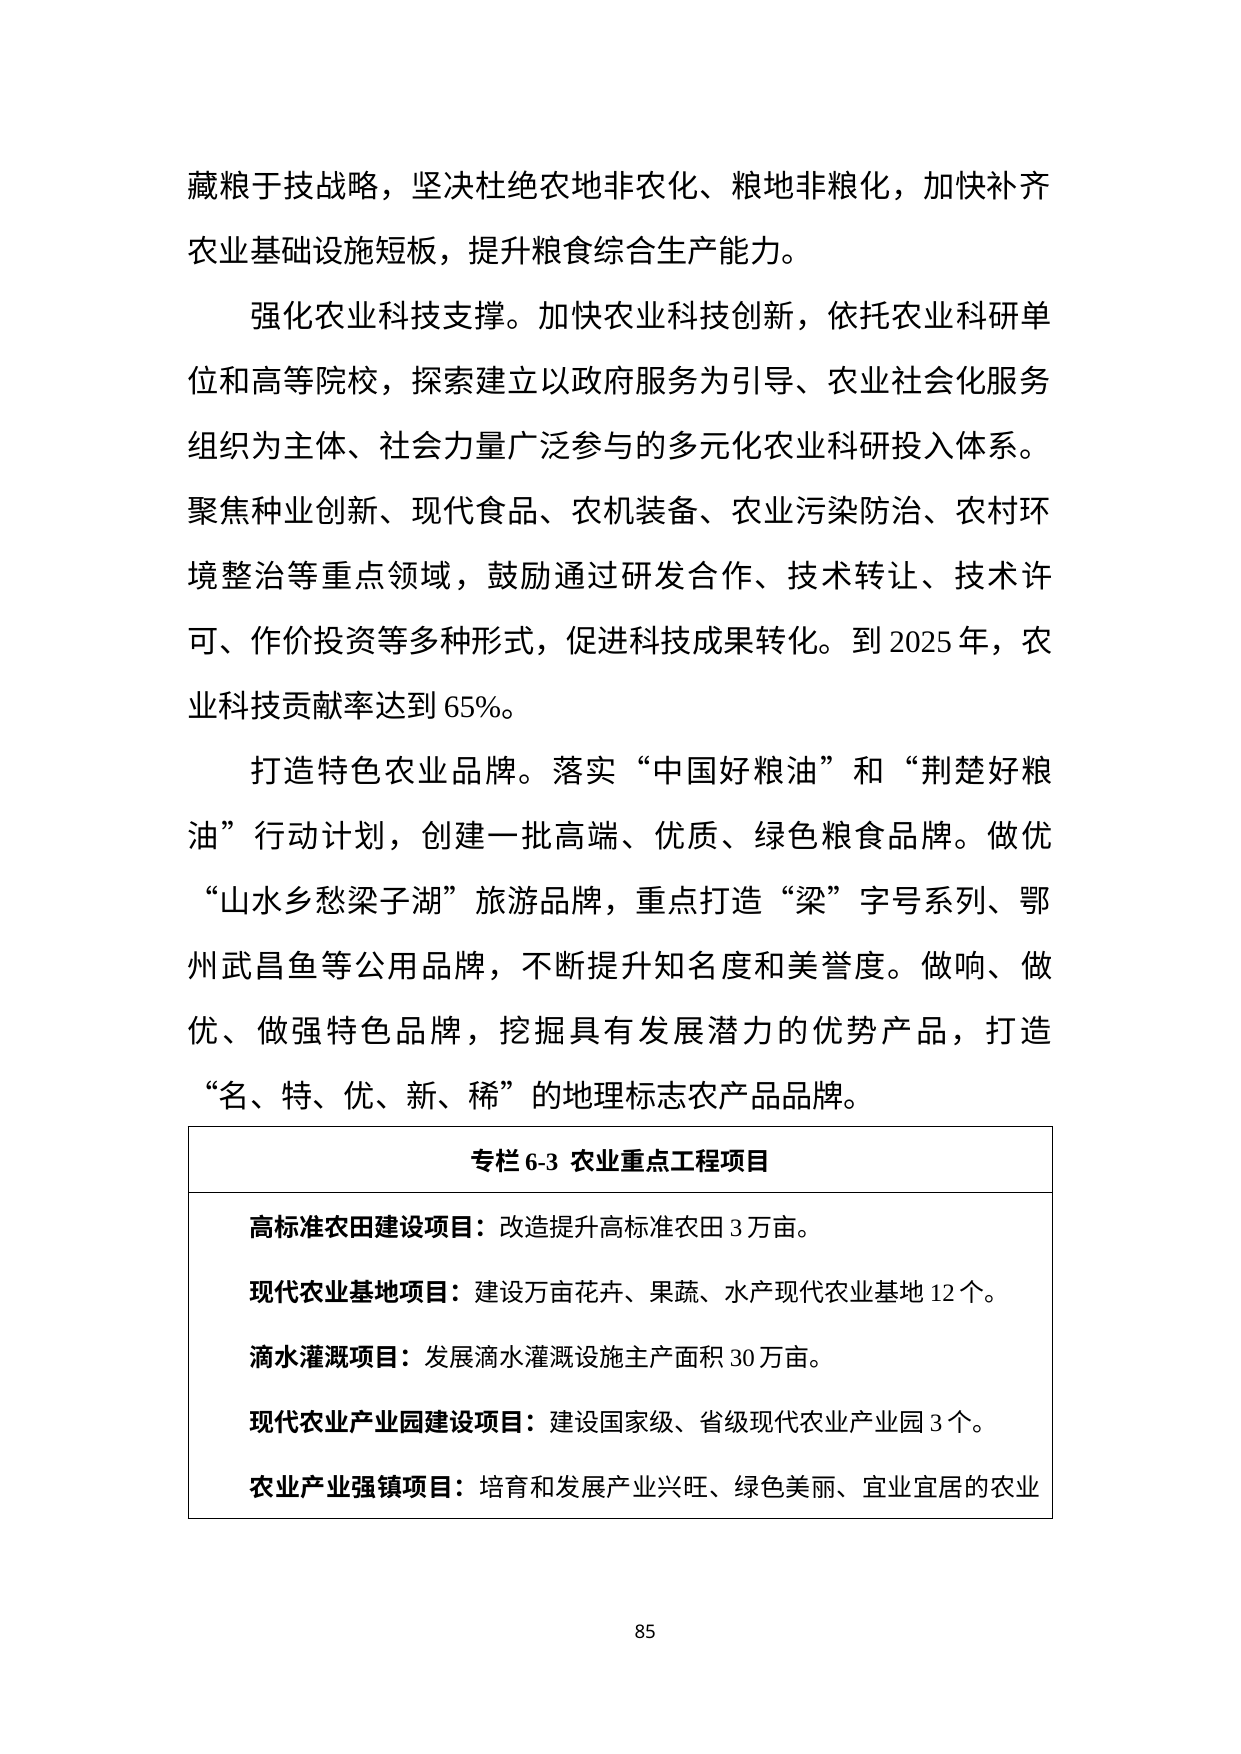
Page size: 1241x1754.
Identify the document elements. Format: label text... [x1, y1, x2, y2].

text 强化农业科技支撑。加快农业科技创新，依托农业科研单位和高等院校，探索建立以政府服务为引导、农业社会化服务组织为主体、社会力量广泛参与的多元化农业科研投入体系。聚焦种业创新、现代食品、农机装备、农业污染防治、农村环境整治等重点领域，鼓励通过研发合作、技术转让、技术许可、作价投资等多种形式，促进科技成果转化。到2025年，农业科技贡献率达到65%。 [187, 281, 1053, 736]
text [187, 151, 1053, 281]
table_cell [189, 1193, 1052, 1518]
table_header 专栏6-3 农业重点工程项目 [189, 1127, 1052, 1192]
text 打造特色农业品牌。落实“中国好粮油”和“荆楚好粮油”行动计划，创建一批高端、优质、绿色粮食品牌。做优“山水乡愁梁子湖”旅游品牌，重点打造“梁”字号系列、鄂州武昌鱼等公用品牌，不断提升知名度和美誉度。做响、做优、做强特色品牌，挖掘具有发展潜力的优势产品，打造“名、特、优、新、稀”的地理标志农产品品牌。 [187, 736, 1053, 1126]
